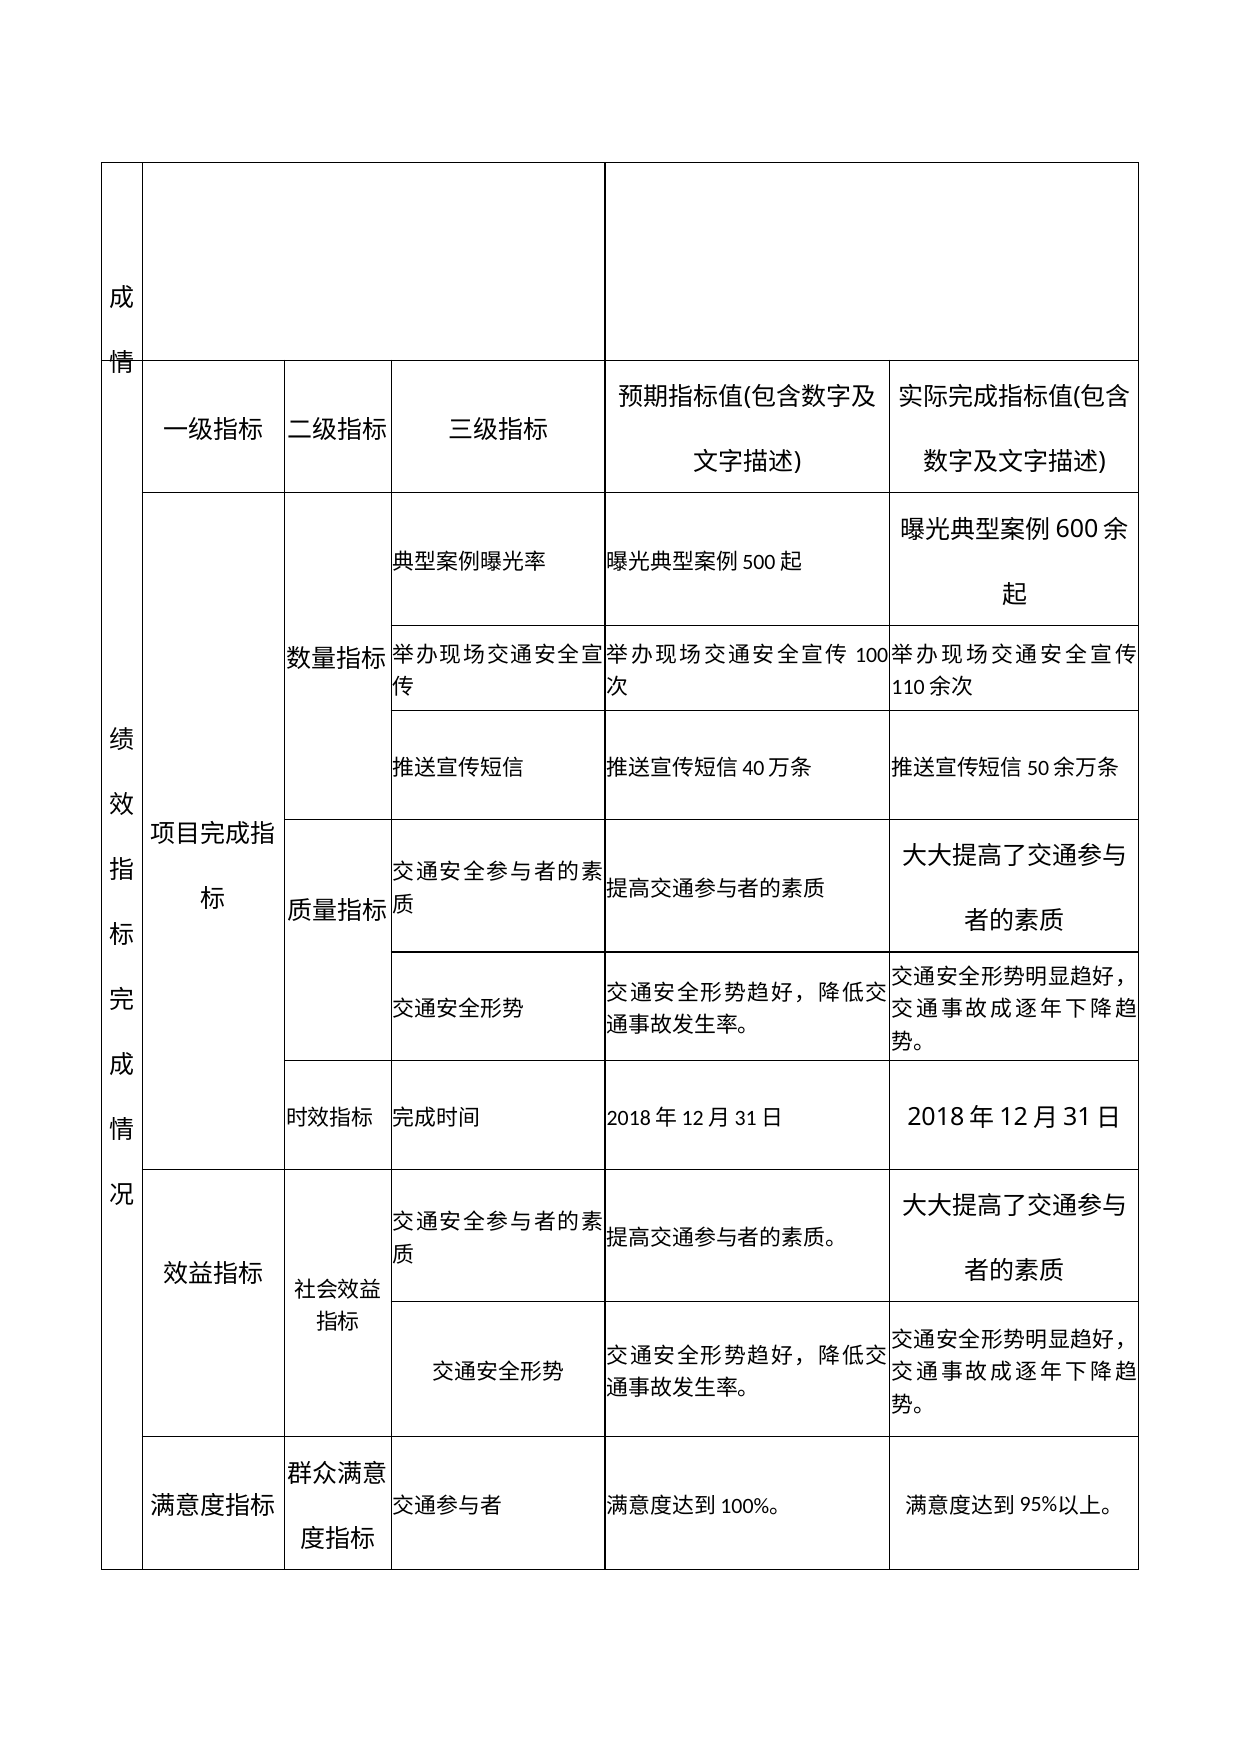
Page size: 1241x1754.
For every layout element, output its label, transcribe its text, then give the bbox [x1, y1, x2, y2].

table_cell 项目完成指标 [143, 493, 284, 1168]
table_cell 数量指标 [285, 493, 391, 819]
table_cell 交通安全形势明显趋好，交通事故成逐年下降趋势。 [890, 953, 1138, 1060]
table_cell 举办现场交通安全宣传 [392, 626, 604, 710]
table_cell 2018年12月31日 [890, 1061, 1138, 1168]
table_cell 2018年12月31日 [606, 1061, 889, 1168]
table_cell 满意度指标 [143, 1437, 284, 1569]
table_cell 大大提高了交通参与者的素质 [890, 1170, 1138, 1301]
table_cell 典型案例曝光率 [392, 493, 604, 625]
table_cell 实际完成指标值(包含数字及文字描述) [890, 361, 1138, 492]
table_cell 交通安全形势 [392, 953, 604, 1060]
table_cell 交通参与者 [392, 1437, 604, 1569]
table_cell 群众满意度指标 [285, 1437, 391, 1569]
table_cell 交通安全形势 [392, 1302, 604, 1436]
table_cell 社会效益 指标 [285, 1170, 391, 1436]
table_cell 推送宣传短信 [392, 711, 604, 819]
table_cell 举办现场交通安全宣传110余次 [890, 626, 1138, 710]
table_cell 举办现场交通安全宣传100次 [606, 626, 889, 710]
table_cell 交通安全参与者的素质 [392, 1170, 604, 1301]
table_cell 大大提高了交通参与者的素质 [890, 820, 1138, 951]
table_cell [143, 163, 604, 359]
table_cell 完成时间 [392, 1061, 604, 1168]
table_cell 曝光典型案例500起 [606, 493, 889, 625]
table_cell 交通安全形势明显趋好，交通事故成逐年下降趋势。 [890, 1302, 1138, 1436]
table_cell 满意度达到95%以上。 [890, 1437, 1138, 1569]
table_cell 质量指标 [285, 820, 391, 1060]
table_cell 曝光典型案例600余起 [890, 493, 1138, 625]
table_cell 推送宣传短信50余万条 [890, 711, 1138, 819]
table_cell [606, 163, 1138, 359]
table_cell 交通安全形势趋好，降低交通事故发生率。 [606, 953, 889, 1060]
table_cell 推送宣传短信40万条 [606, 711, 889, 819]
table_cell 预期指标值(包含数字及文字描述) [606, 361, 889, 492]
table_cell 绩效指标完成情况 [102, 361, 142, 1569]
table_cell 时效指标 [285, 1061, 391, 1168]
table_cell 提高交通参与者的素质 [606, 820, 889, 951]
table_cell 一级指标 [143, 361, 284, 492]
table_cell 满意度达到100%。 [606, 1437, 889, 1569]
table_cell 提高交通参与者的素质。 [606, 1170, 889, 1301]
table_cell 交通安全参与者的素质 [392, 820, 604, 951]
table_cell 二级指标 [285, 361, 391, 492]
table_cell 三级指标 [392, 361, 604, 492]
table_cell 效益指标 [143, 1170, 284, 1436]
table_cell 交通安全形势趋好，降低交通事故发生率。 [606, 1302, 889, 1436]
